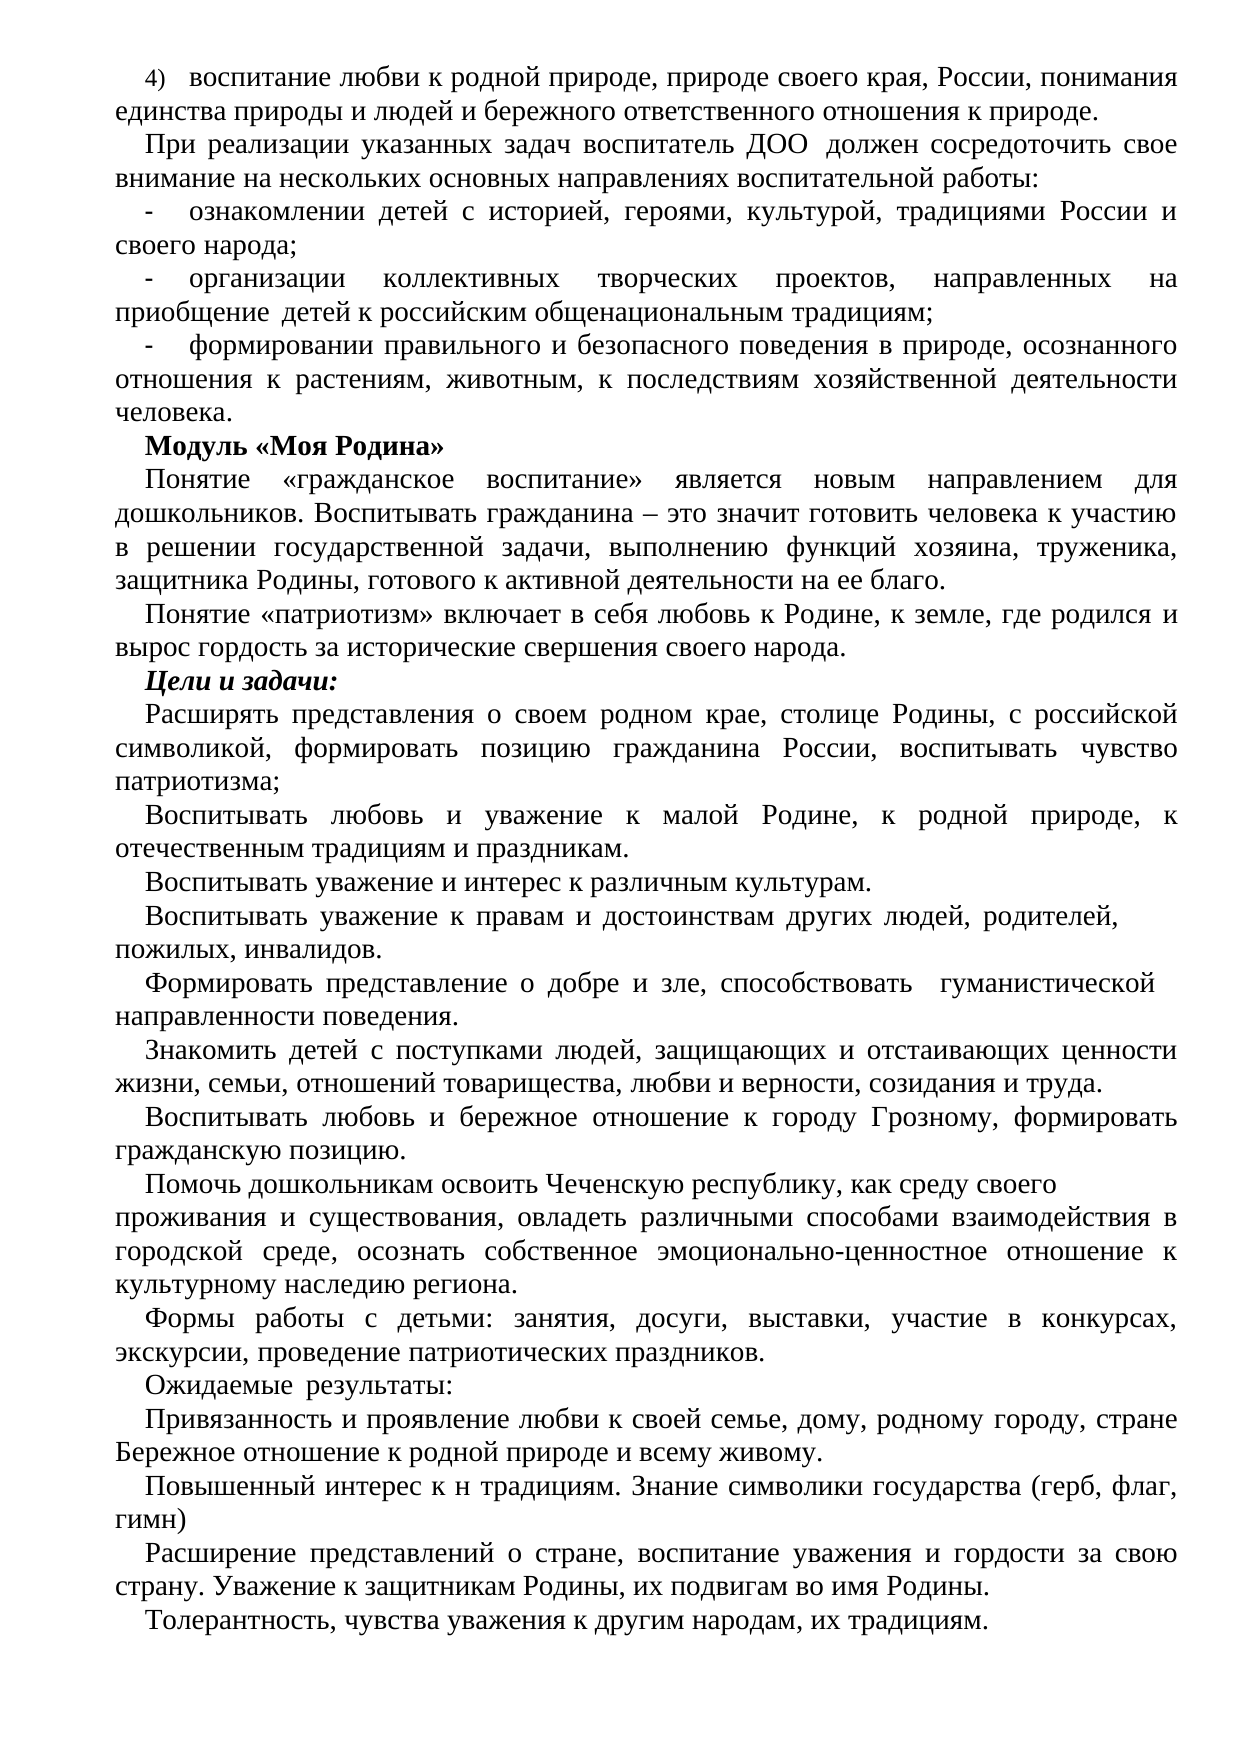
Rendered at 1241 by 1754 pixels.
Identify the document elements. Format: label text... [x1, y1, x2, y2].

subtitle Модуль «Моя Родина» [115, 428, 1178, 462]
list формировании правильного и безопасного поведения в природе, осознанного отношения к растениям, животным, к последствиям хозяйственной деятельности человека. [115, 327, 1178, 428]
list ознакомлении детей с историей, героями, культурой, традициями России и своего народа; [115, 193, 1178, 260]
text Понятие «гражданское воспитание» является новым направлением для дошкольников. Воспитывать гражданина – это значит готовить человека к участию в решении государственной задачи, выполнению функций хозяина, труженика, защитника Родины, готового к активной деятельности на ее благо. [115, 462, 1178, 596]
text Воспитывать любовь и бережное отношение к городу Грозному, формировать гражданскую позицию. [115, 1099, 1178, 1166]
text Понятие «патриотизм» включает в себя любовь к Родине, к земле, где родился и вырос гордость за исторические свершения своего народа. [115, 596, 1178, 663]
list организации коллективных творческих проектов, направленных на приобщение детей к российским общенациональным традициям; [115, 260, 1178, 327]
text проживания и существования, овладеть различными способами взаимодействия в городской среде, осознать собственное эмоционально-ценностное отношение к культурному наследию региона. [115, 1199, 1178, 1300]
text Формировать представление о добре и зле, способствовать гуманистической направленности поведения. [115, 965, 1178, 1032]
text Повышенный интерес к н традициям. Знание символики государства (герб, флаг, гимн) [115, 1468, 1178, 1535]
text Толерантность, чувства уважения к другим народам, их традициям. [115, 1602, 1178, 1636]
text Расширение представлений о стране, воспитание уважения и гордости за свою страну. Уважение к защитникам Родины, их подвигам во имя Родины. [115, 1535, 1178, 1602]
text При реализации указанных задач воспитатель ДОО должен сосредоточить свое внимание на нескольких основных направлениях воспитательной работы: [115, 126, 1178, 193]
text Привязанность и проявление любви к своей семье, дому, родному городу, стране Бережное отношение к родной природе и всему живому. [115, 1401, 1178, 1468]
text Цели и задачи: [115, 663, 1178, 696]
text Расширять представления о своем родном крае, столице Родины, с российской символикой, формировать позицию гражданина России, воспитывать чувство патриотизма; [115, 696, 1178, 797]
text Воспитывать уважение к правам и достоинствам других людей, родителей, пожилых, инвалидов. [115, 898, 1178, 965]
text Помочь дошкольникам освоить Чеченскую республику, как среду своего [115, 1166, 1178, 1199]
text Знакомить детей с поступками людей, защищающих и отстаивающих ценности жизни, семьи, отношений товарищества, любви и верности, созидания и труда. [115, 1032, 1178, 1099]
text Воспитывать любовь и уважение к малой Родине, к родной природе, к отечественным традициям и праздникам. [115, 797, 1178, 864]
text Воспитывать уважение и интерес к различным культурам. [115, 864, 1178, 898]
list воспитание любви к родной природе, природе своего края, России, понимания единства природы и людей и бережного ответственного отношения к природе. [115, 59, 1178, 126]
text Формы работы с детьми: занятия, досуги, выставки, участие в конкурсах, экскурсии, проведение патриотических праздников. [115, 1300, 1178, 1367]
text Ожидаемые результаты: [115, 1367, 1178, 1401]
